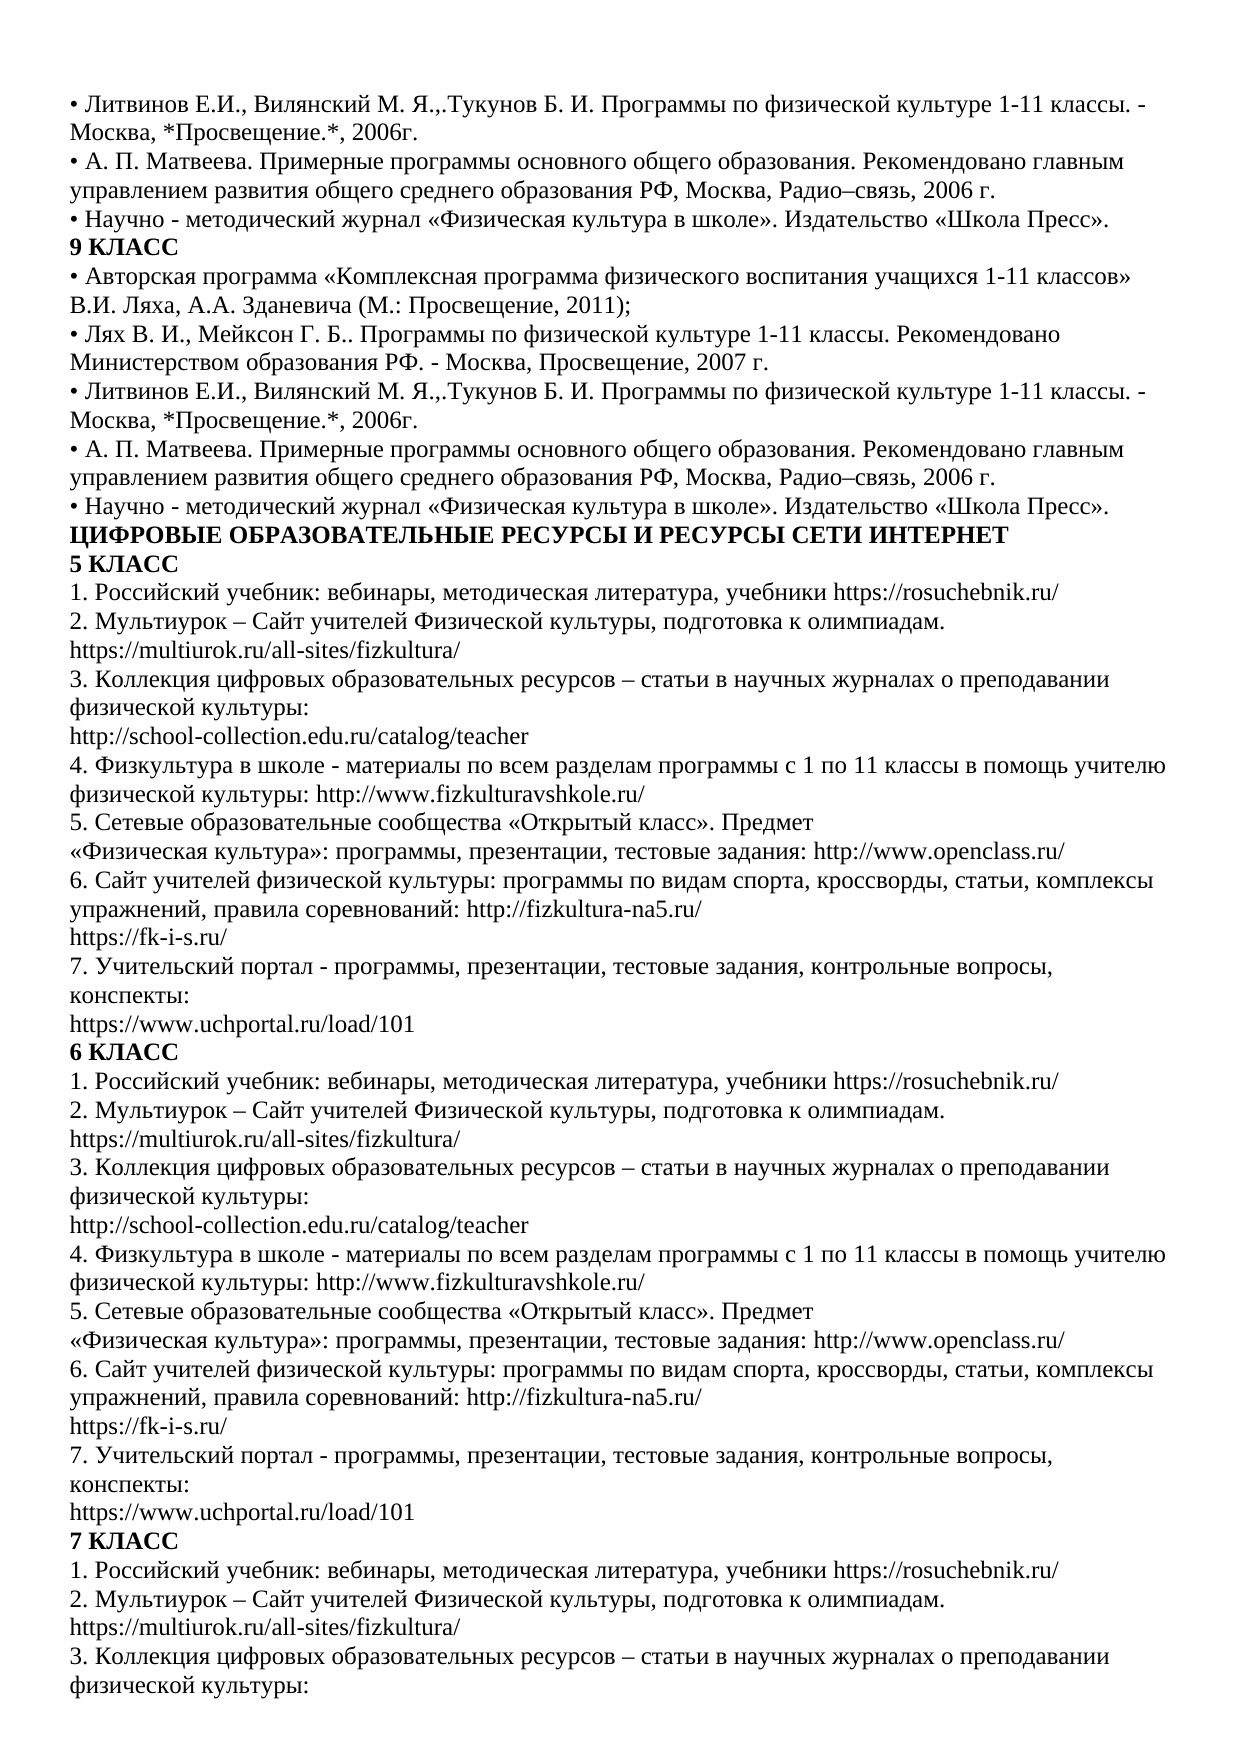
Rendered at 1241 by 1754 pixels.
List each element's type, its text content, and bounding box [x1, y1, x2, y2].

list Литвинов Е.И., Вилянский М. Я.,.Тукунов Б. И. Программы по физической культуре 1-11 классы. - Москва, *Просвещение.*, 2006г. [69, 89, 1146, 146]
text «Физическая культура»: программы, презентации, тестовые задания: http://www.openclass.ru/ [69, 836, 1182, 865]
list Литвинов Е.И., Вилянский М. Я.,.Тукунов Б. И. Программы по физической культуре 1-11 классы. - Москва, *Просвещение.*, 2006г. [69, 376, 1146, 434]
list Мультиурок – Сайт учителей Физической культуры, подготовка к олимпиадам. https://multiurok.ru/all-sites/fizkultura/ [69, 1584, 946, 1641]
list Сетевые образовательные сообщества «Открытый класс». Предмет [69, 807, 1182, 836]
text http://school-collection.edu.ru/catalog/teacher [69, 721, 1182, 750]
list Научно - методический журнал «Физическая культура в школе». Издательство «Школа Пресс». [69, 491, 1182, 520]
text «Физическая культура»: программы, презентации, тестовые задания: http://www.openclass.ru/ [69, 1325, 1182, 1354]
list Российский учебник: вебинары, методическая литература, учебники https://rosuchebnik.ru/ [69, 1555, 1182, 1584]
list Сетевые образовательные сообщества «Открытый класс». Предмет [69, 1296, 1182, 1325]
list Мультиурок – Сайт учителей Физической культуры, подготовка к олимпиадам. https://multiurok.ru/all-sites/fizkultura/ [69, 1095, 946, 1152]
list Учительский портал - программы, презентации, тестовые задания, контрольные вопросы, конспекты: [69, 1440, 1054, 1497]
list Российский учебник: вебинары, методическая литература, учебники https://rosuchebnik.ru/ [69, 1066, 1182, 1095]
text https://www.uchportal.ru/load/101 [69, 1497, 1182, 1526]
list Научно - методический журнал «Физическая культура в школе». Издательство «Школа Пресс». [69, 204, 1182, 232]
list Авторская программа «Комплексная программа физического воспитания учащихся 1-11 классов» В.И. Ляха, А.А. Зданевича (М.: Просвещение, 2011); [69, 261, 1132, 319]
text https://www.uchportal.ru/load/101 [69, 1009, 1182, 1037]
list Мультиурок – Сайт учителей Физической культуры, подготовка к олимпиадам. https://multiurok.ru/all-sites/fizkultura/ [69, 606, 946, 664]
text https://fk-i-s.ru/ [69, 1411, 1182, 1440]
list Коллекция цифровых образовательных ресурсов – статьи в научных журналах о преподавании физической культуры: [69, 664, 1111, 721]
text http://school-collection.edu.ru/catalog/teacher [69, 1210, 1182, 1239]
list Физкультура в школе - материалы по всем разделам программы с 1 по 11 классы в помощь учителю физической культуры: http://www.fizkulturavshkole.ru/ [69, 750, 1167, 807]
list КЛАСС [69, 1526, 1182, 1555]
list Российский учебник: вебинары, методическая литература, учебники https://rosuchebnik.ru/ [69, 577, 1182, 606]
list КЛАСС [69, 1037, 1182, 1066]
list Коллекция цифровых образовательных ресурсов – статьи в научных журналах о преподавании физической культуры: [69, 1152, 1111, 1210]
list Лях В. И., Мейксон Г. Б.. Программы по физической культуре 1-11 классы. Рекомендовано Министерством образования РФ. - Москва, Просвещение, 2007 г. [69, 319, 1061, 376]
list Учительский портал - программы, презентации, тестовые задания, контрольные вопросы, конспекты: [69, 951, 1054, 1009]
text https://fk-i-s.ru/ [69, 922, 1182, 951]
list Физкультура в школе - материалы по всем разделам программы с 1 по 11 классы в помощь учителю физической культуры: http://www.fizkulturavshkole.ru/ [69, 1239, 1167, 1296]
list Коллекция цифровых образовательных ресурсов – статьи в научных журналах о преподавании физической культуры: [69, 1641, 1111, 1699]
list КЛАСС [69, 232, 1182, 261]
text ЦИФРОВЫЕ ОБРАЗОВАТЕЛЬНЫЕ РЕСУРСЫ И РЕСУРСЫ СЕТИ ИНТЕРНЕТ 5 КЛАСС [69, 520, 1015, 577]
